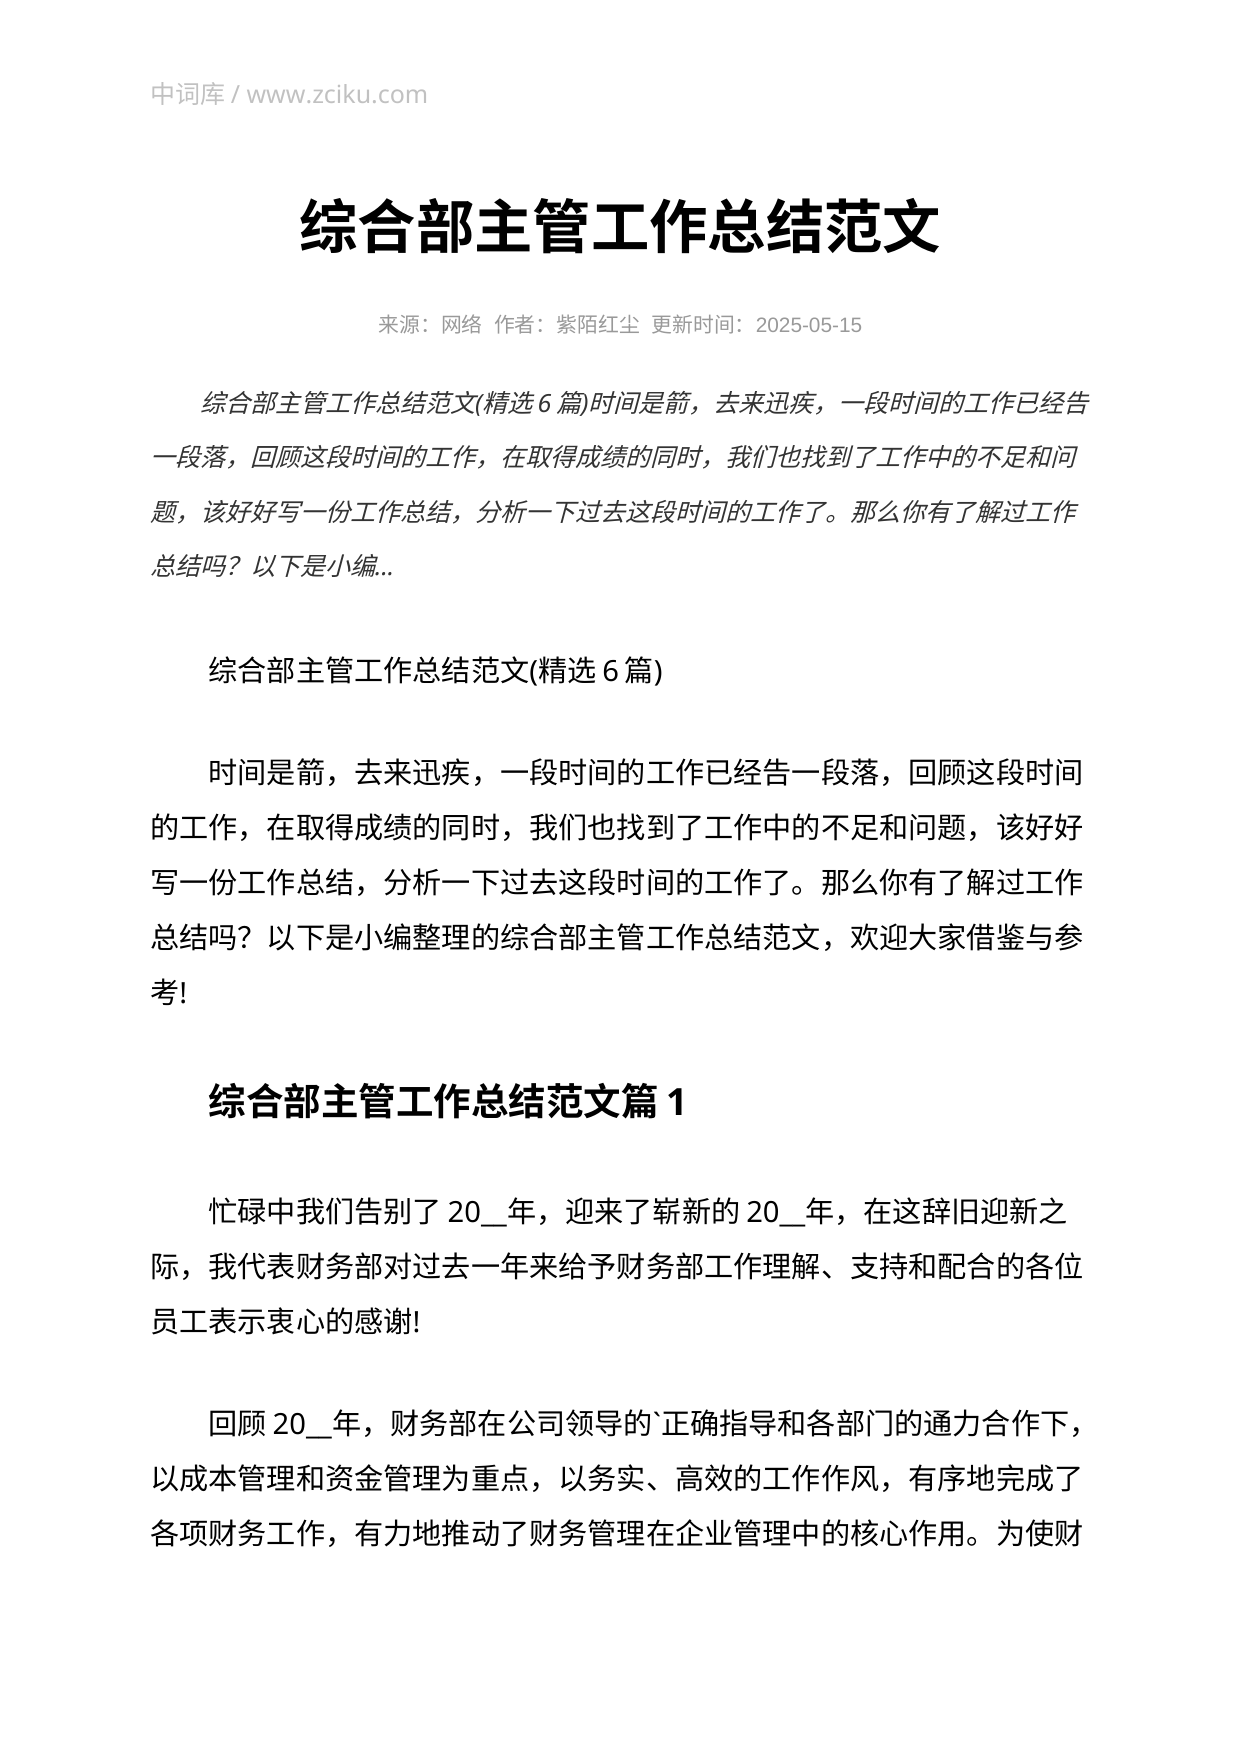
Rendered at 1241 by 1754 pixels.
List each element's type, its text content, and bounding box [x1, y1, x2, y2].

text 忙碌中我们告别了20__年，迎来了崭新的20__年，在这辞旧迎新之际，我代表财务部对过去一年来给予财务部工作理解、支持和配合的各位员工表示衷心的感谢! [150, 1189, 1090, 1341]
subtitle 综合部主管工作总结范文 [150, 181, 1090, 266]
text 综合部主管工作总结范文篇1 [150, 1071, 1090, 1126]
text 综合部主管工作总结范文(精选6篇)时间是箭，去来迅疾，一段时间的工作已经告一段落，回顾这段时间的工作，在取得成绩的同时，我们也找到了工作中的不足和问题，该好好写一份工作总结，分析一下过去这段时间的工作了。那么你有了解过工作总结吗？以下是小编... [150, 383, 1090, 583]
text 时间是箭，去来迅疾，一段时间的工作已经告一段落，回顾这段时间的工作，在取得成绩的同时，我们也找到了工作中的不足和问题，该好好写一份工作总结，分析一下过去这段时间的工作了。那么你有了解过工作总结吗？以下是小编整理的综合部主管工作总结范文，欢迎大家借鉴与参考! [150, 750, 1090, 1012]
text 综合部主管工作总结范文(精选6篇) [150, 648, 1090, 690]
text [150, 1401, 1090, 1553]
text 来源：网络 作者：紫陌红尘 更新时间：2025-05-15 [150, 313, 1090, 337]
